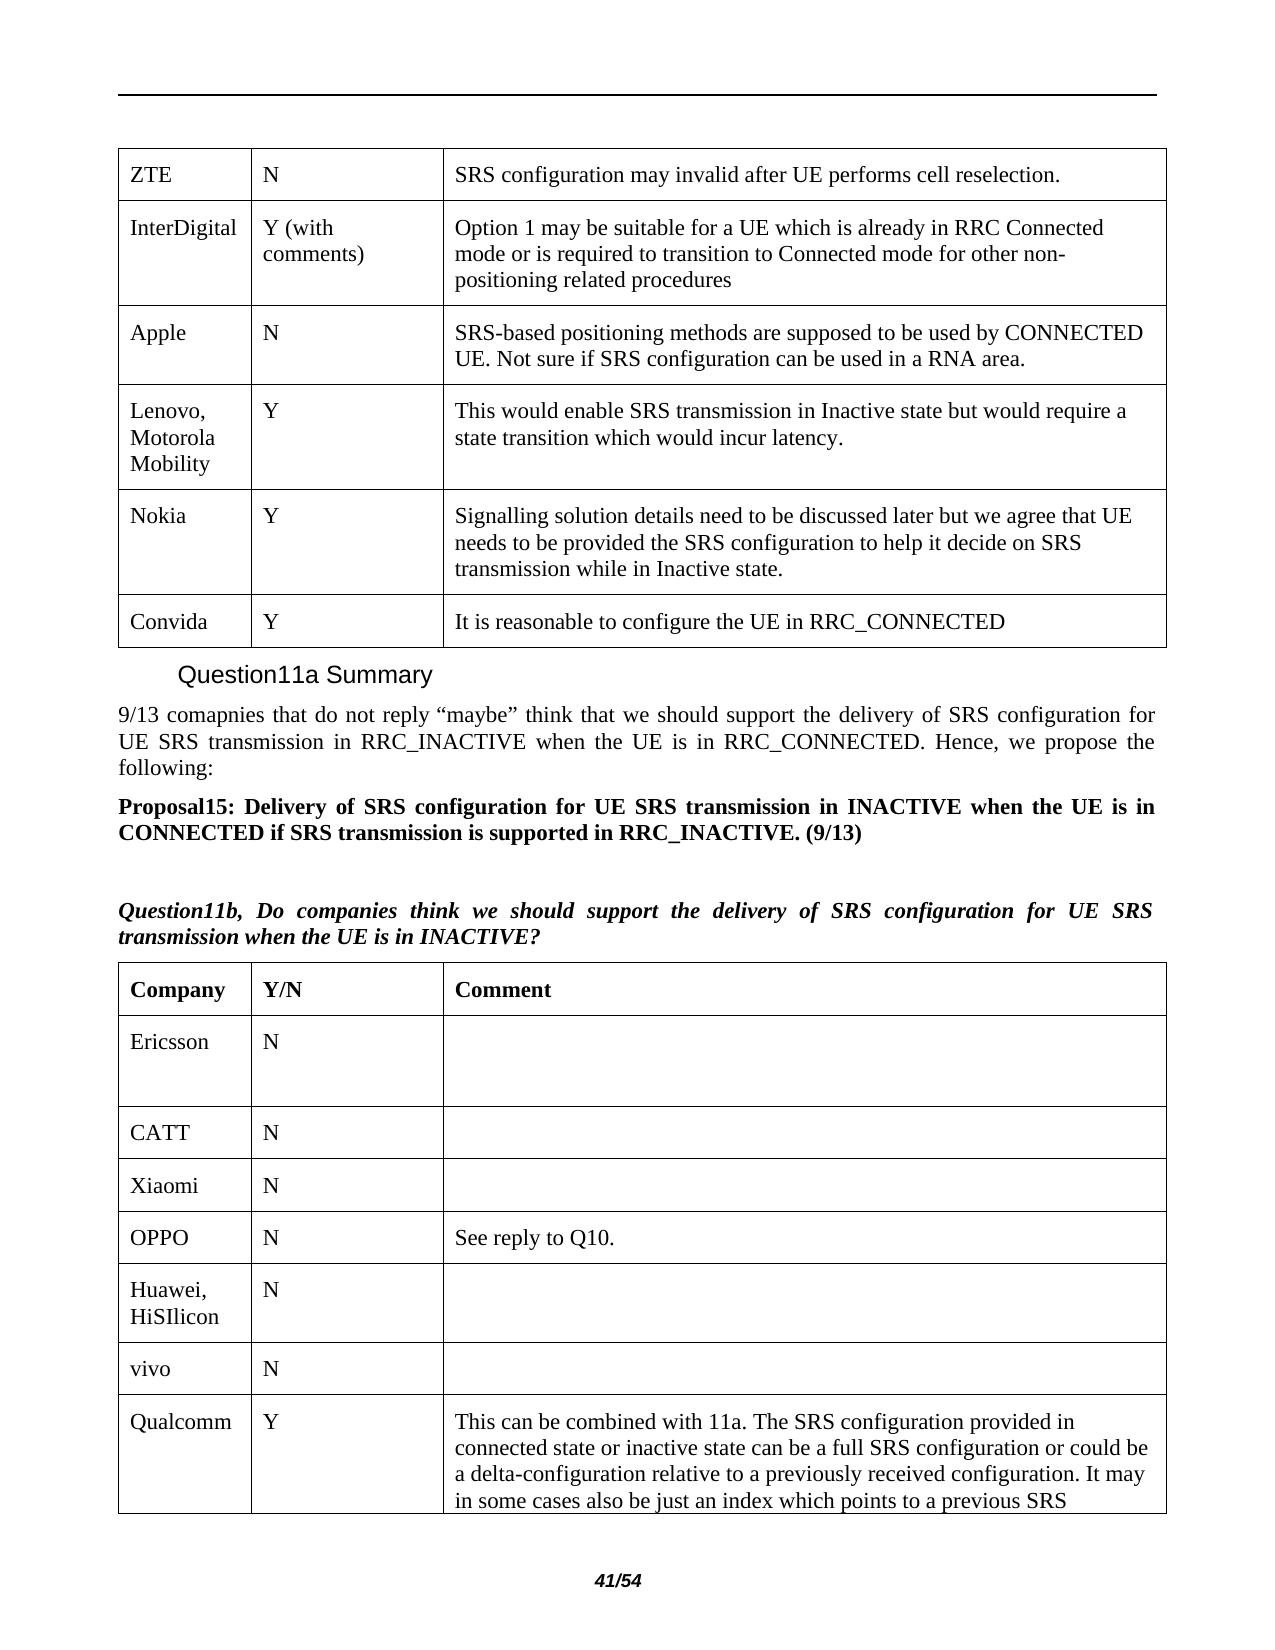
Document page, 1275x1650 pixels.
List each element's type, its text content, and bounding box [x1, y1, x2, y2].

table_header Y/N [252, 963, 443, 1014]
table_cell [444, 1107, 1166, 1158]
table_cell Xiaomi [119, 1159, 251, 1211]
table_header Comment [444, 963, 1166, 1014]
subtitle Question11a Summary [177, 660, 1157, 689]
table_header Company [119, 963, 251, 1014]
table_cell Y [252, 1395, 443, 1513]
table_cell vivo [119, 1343, 251, 1394]
table_cell N [252, 1107, 443, 1158]
table_cell Ericsson [119, 1016, 251, 1106]
table_cell N [252, 1016, 443, 1106]
table_cell [444, 1016, 1166, 1106]
text 9/13 comapnies that do not reply “maybe” think that we should support the delivery of SRS configuration for UE SRS transmission in RRC_INACTIVE when the UE is in RRC_CONNECTED. Hence, we propose the following: [118, 701, 1157, 780]
table_cell Nokia [119, 490, 251, 594]
table_cell Y (with comments) [252, 201, 443, 305]
table_cell Option 1 may be suitable for a UE which is already in RRC Connected mode or is required to transition to Connected mode for other non-positioning related procedures [444, 201, 1166, 305]
table_cell N [252, 1159, 443, 1211]
table_cell This would enable SRS transmission in Inactive state but would require a state transition which would incur latency. [444, 385, 1166, 489]
table_cell Y [252, 490, 443, 594]
table_cell Apple [119, 306, 251, 384]
table_cell [444, 1159, 1166, 1211]
table_cell N [252, 149, 443, 200]
text Question11b, Do companies think we should support the delivery of SRS configuration for UE SRS transmission when the UE is in INACTIVE? [118, 897, 1157, 950]
table_cell InterDigital [119, 201, 251, 305]
table_cell Huawei, HiSIlicon [119, 1264, 251, 1342]
table_cell N [252, 306, 443, 384]
table_cell CATT [119, 1107, 251, 1158]
table_cell N [252, 1343, 443, 1394]
table_cell SRS-based positioning methods are supposed to be used by CONNECTED UE. Not sure if SRS configuration can be used in a RNA area. [444, 306, 1166, 384]
table_cell See reply to Q10. [444, 1212, 1166, 1263]
table_cell [444, 1264, 1166, 1342]
table_cell Lenovo, Motorola Mobility [119, 385, 251, 489]
table_cell ZTE [119, 149, 251, 200]
table_cell Y [252, 385, 443, 489]
table_cell Y [252, 595, 443, 647]
table_cell Convida [119, 595, 251, 647]
table_cell SRS configuration may invalid after UE performs cell reselection. [444, 149, 1166, 200]
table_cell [444, 1395, 1166, 1513]
table_cell It is reasonable to configure the UE in RRC_CONNECTED [444, 595, 1166, 647]
table_cell Signalling solution details need to be discussed later but we agree that UE needs to be provided the SRS configuration to help it decide on SRS transmission while in Inactive state. [444, 490, 1166, 594]
table_cell N [252, 1212, 443, 1263]
table_cell Qualcomm [119, 1395, 251, 1513]
table_cell [444, 1343, 1166, 1394]
table_cell OPPO [119, 1212, 251, 1263]
table_cell N [252, 1264, 443, 1342]
text Proposal15: Delivery of SRS configuration for UE SRS transmission in INACTIVE when the UE is in CONNECTED if SRS transmission is supported in RRC_INACTIVE. (9/13) [118, 793, 1157, 846]
